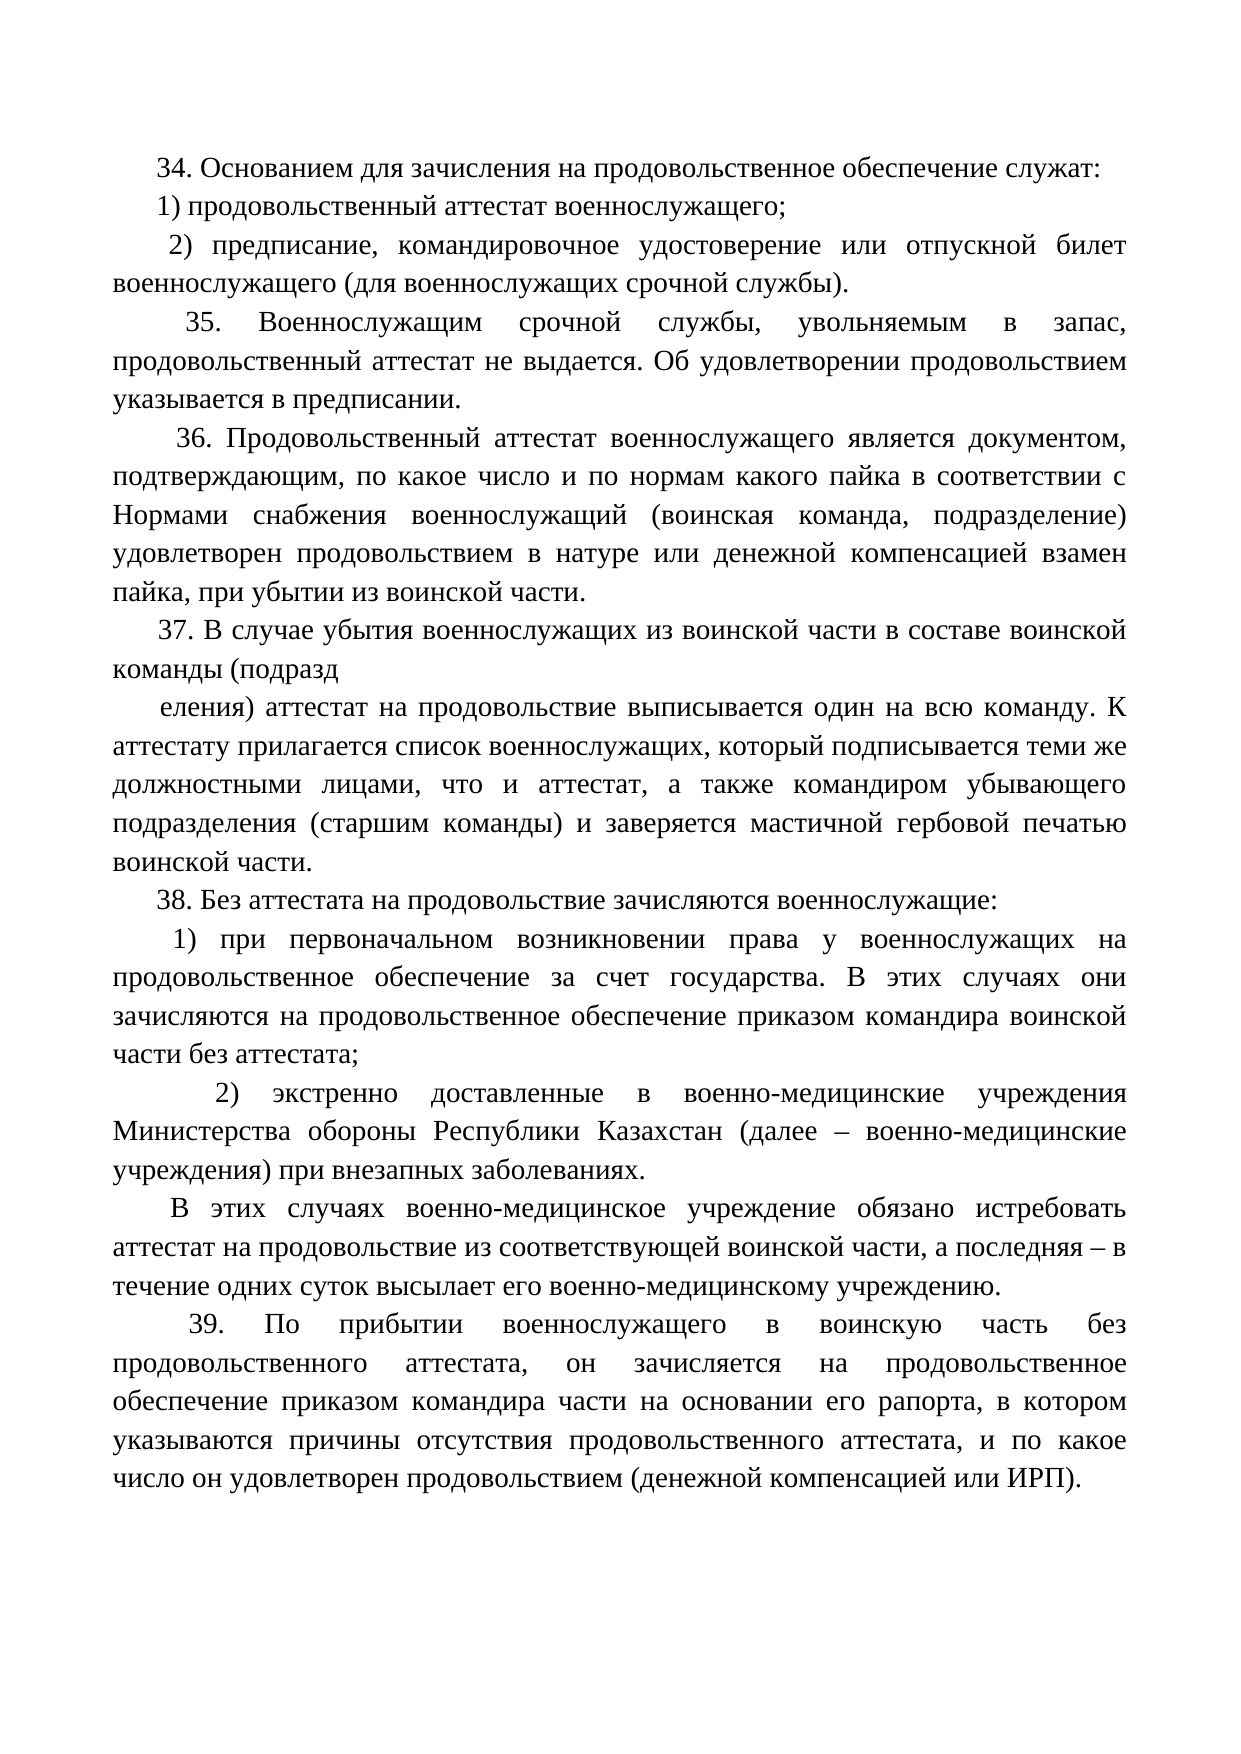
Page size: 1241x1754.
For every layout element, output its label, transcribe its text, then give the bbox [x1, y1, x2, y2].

text 1) продовольственный аттестат военнослужащего; [112, 188, 1128, 222]
text 1) при первоначальном возникновении права у военнослужащих на продовольственное обеспечение за счет государства. В этих случаях они зачисляются на продовольственное обеспечение приказом командира воинской части без аттестата; [112, 921, 1128, 1070]
text 36. Продовольственный аттестат военнослужащего является документом, подтверждающим, по какое число и по нормам какого пайка в соответствии с Нормами снабжения военнослужащий (воинская команда, подразделение) удовлетворен продовольствием в натуре или денежной компенсацией взамен пайка, при убытии из воинской части. [112, 420, 1128, 607]
text 38. Без аттестата на продовольствие зачисляются военнослужащие: [112, 882, 1128, 916]
text В этих случаях военно-медицинское учреждение обязано истребовать аттестат на продовольствие из соответствующей воинской части, а последняя – в течение одних суток высылает его военно-медицинскому учреждению. [112, 1191, 1128, 1301]
text 2) экстренно доставленные в военно-медицинские учреждения Министерства обороны Республики Казахстан (далее – военно-медицинские учреждения) при внезапных заболеваниях. [112, 1075, 1128, 1186]
text 39. По прибытии военнослужащего в воинскую часть без продовольственного аттестата, он зачисляется на продовольственное обеспечение приказом командира части на основании его рапорта, в котором указываются причины отсутствия продовольственного аттестата, и по какое число он удовлетворен продовольствием (денежной компенсацией или ИРП). [112, 1306, 1128, 1494]
text 34. Основанием для зачисления на продовольственное обеспечение служат: [112, 150, 1128, 183]
text 37. В случае убытия военнослужащих из воинской части в составе воинской команды (подразд [112, 612, 1128, 684]
text еления) аттестат на продовольствие выписывается один на всю команду. К аттестату прилагается список военнослужащих, который подписывается теми же должностными лицами, что и аттестат, а также командиром убывающего подразделения (старшим команды) и заверяется мастичной гербовой печатью воинской части. [112, 689, 1128, 877]
text 2) предписание, командировочное удостоверение или отпускной билет военнослужащего (для военнослужащих срочной службы). [112, 227, 1128, 299]
text 35. Военнослужащим срочной службы, увольняемым в запас, продовольственный аттестат не выдается. Об удовлетворении продовольствием указывается в предписании. [112, 304, 1128, 415]
